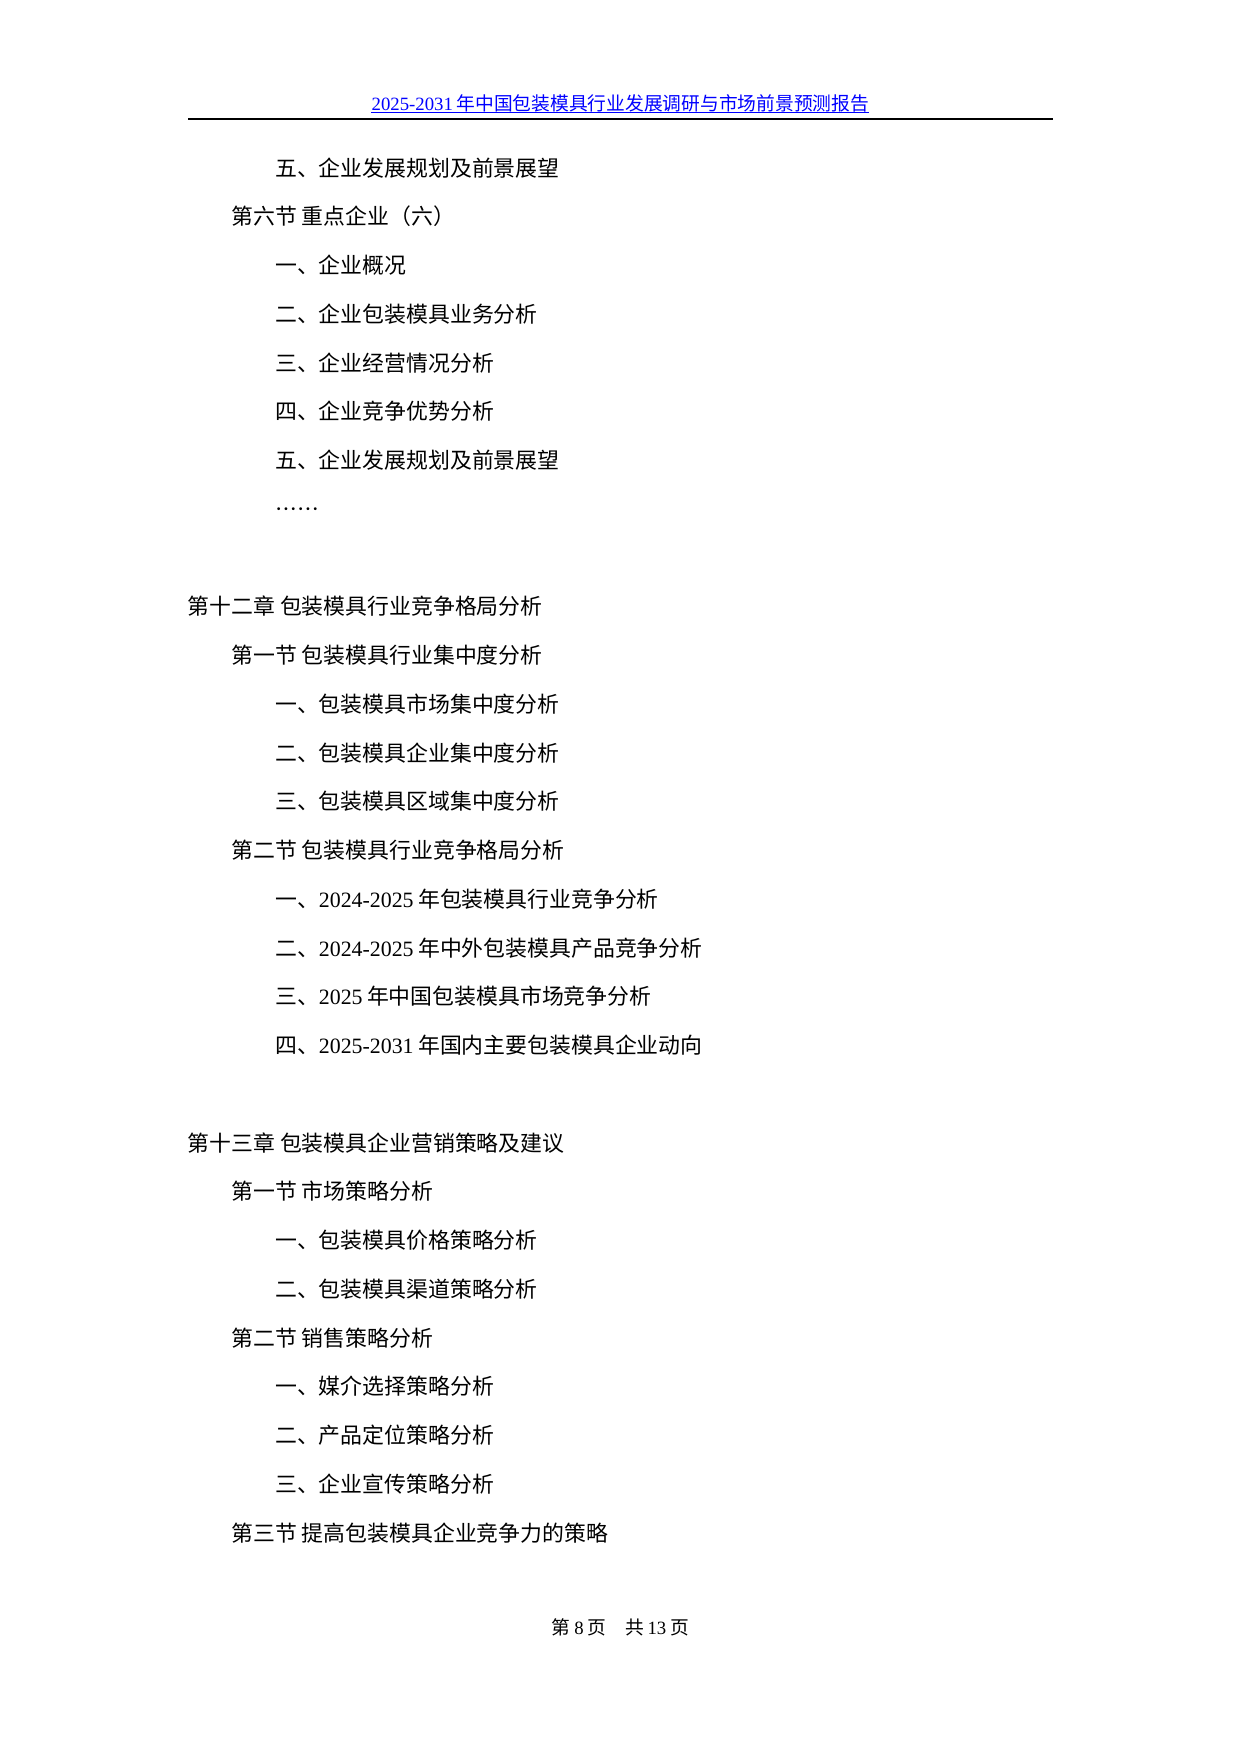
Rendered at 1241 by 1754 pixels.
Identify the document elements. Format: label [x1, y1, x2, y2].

text [187, 150, 1053, 1548]
